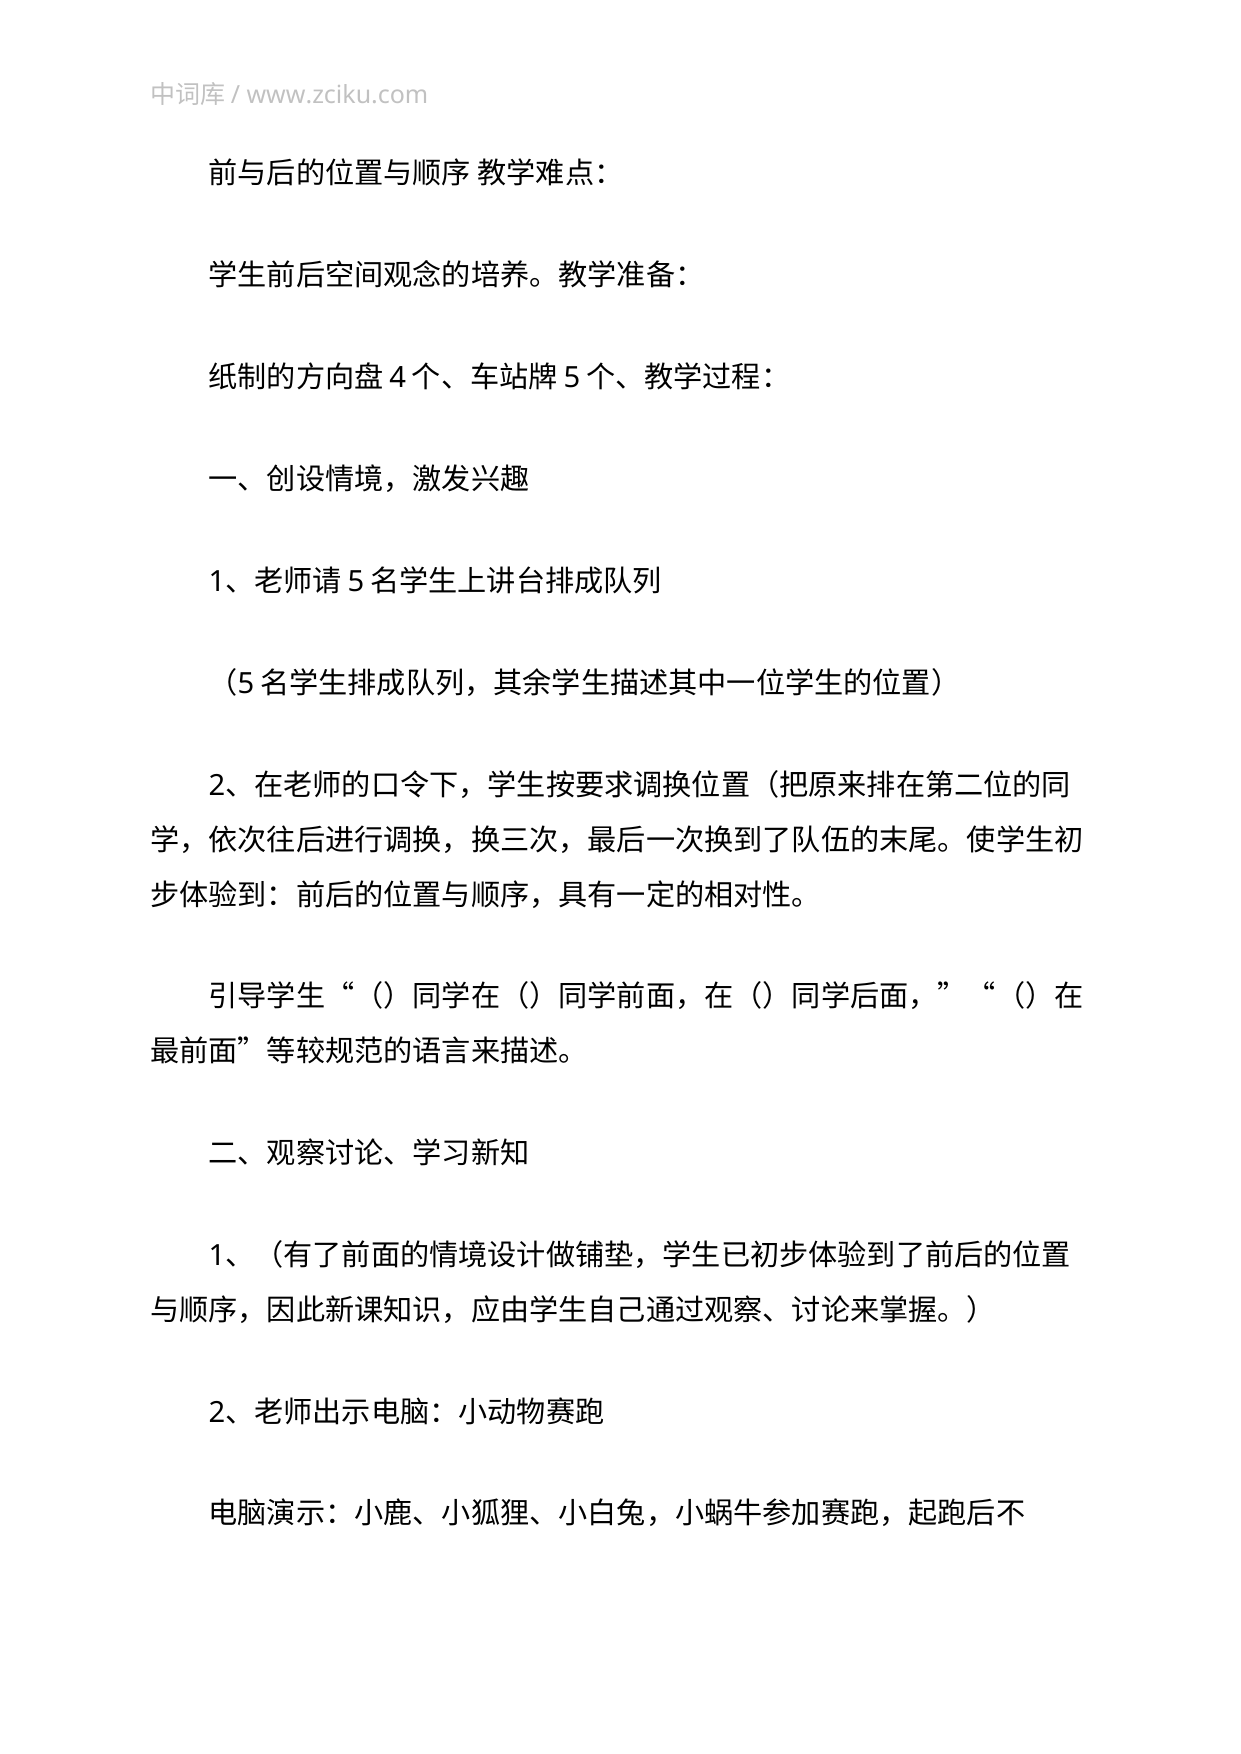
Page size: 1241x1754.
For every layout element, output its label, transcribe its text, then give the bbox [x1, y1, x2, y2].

text 电脑演示：小鹿、小狐狸、小白兔，小蜗牛参加赛跑，起跑后不 [150, 1490, 1090, 1532]
text 2、老师出示电脑：小动物赛跑 [150, 1388, 1090, 1431]
text 前与后的位置与顺序 教学难点： [150, 150, 1090, 192]
text 引导学生“（）同学在（）同学前面，在（）同学后面，”“（）在最前面”等较规范的语言来描述。 [150, 973, 1090, 1070]
text 1、老师请5名学生上讲台排成队列 [150, 557, 1090, 600]
text 1、（有了前面的情境设计做铺垫，学生已初步体验到了前后的位置与顺序，因此新课知识，应由学生自己通过观察、讨论来掌握。） [150, 1231, 1090, 1329]
text 2、在老师的口令下，学生按要求调换位置（把原来排在第二位的同学，依次往后进行调换，换三次，最后一次换到了队伍的末尾。使学生初步体验到：前后的位置与顺序，具有一定的相对性。 [150, 761, 1090, 913]
text 二、观察讨论、学习新知 [150, 1129, 1090, 1172]
text 学生前后空间观念的培养。教学准备： [150, 252, 1090, 294]
text （5名学生排成队列，其余学生描述其中一位学生的位置） [150, 659, 1090, 702]
text 一、创设情境，激发兴趣 [150, 456, 1090, 498]
text 纸制的方向盘4个、车站牌5个、教学过程： [150, 353, 1090, 396]
